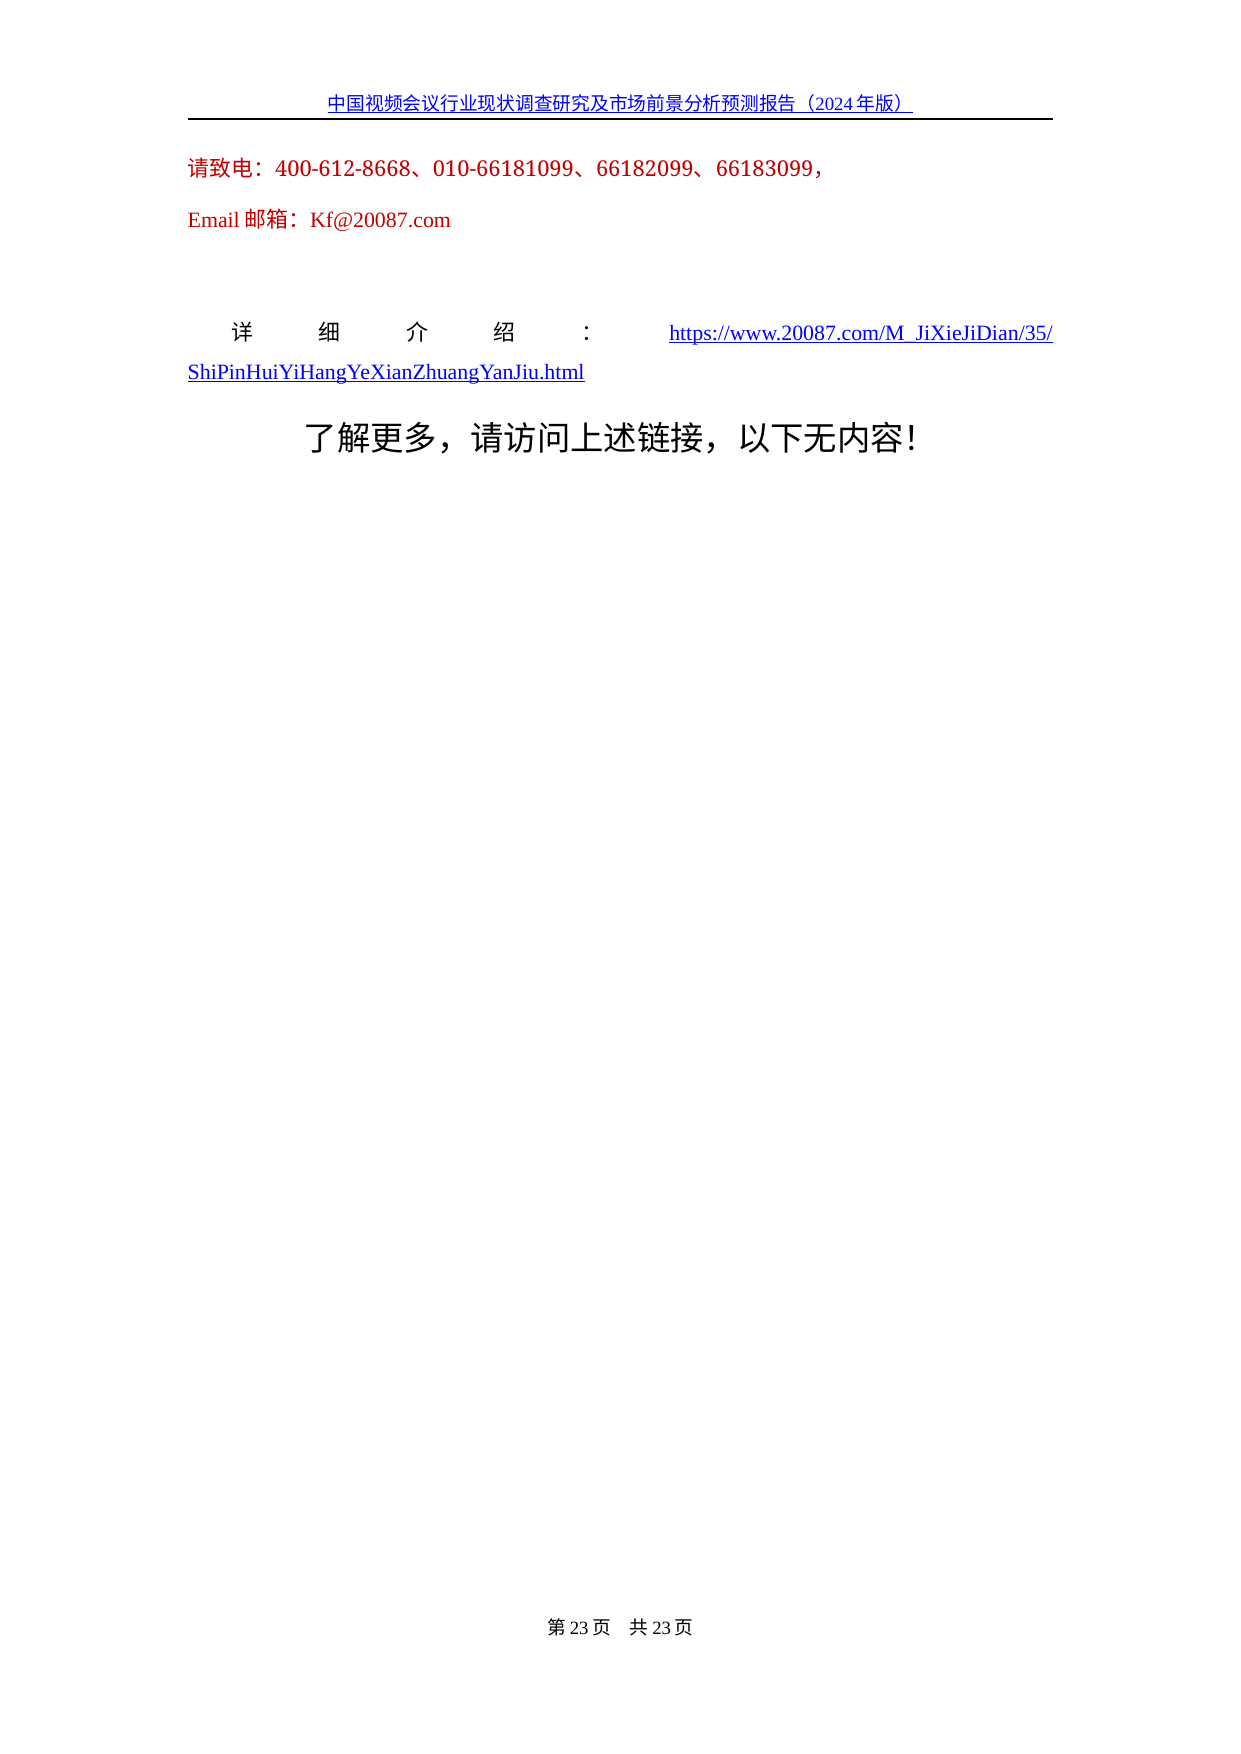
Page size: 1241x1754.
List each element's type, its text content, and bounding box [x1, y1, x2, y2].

title 了解更多，请访问上述链接，以下无内容！ [187, 404, 1053, 469]
text 详细介绍：https://www.20087.com/M_JiXieJiDian/35/ShiPinHuiYiHangYeXianZhuangYanJiu.html [187, 315, 1053, 388]
text Email邮箱：Kf@20087.com [187, 202, 1053, 234]
text 请致电：400-612-8668、010-66181099、66182099、66183099， [187, 150, 1053, 183]
